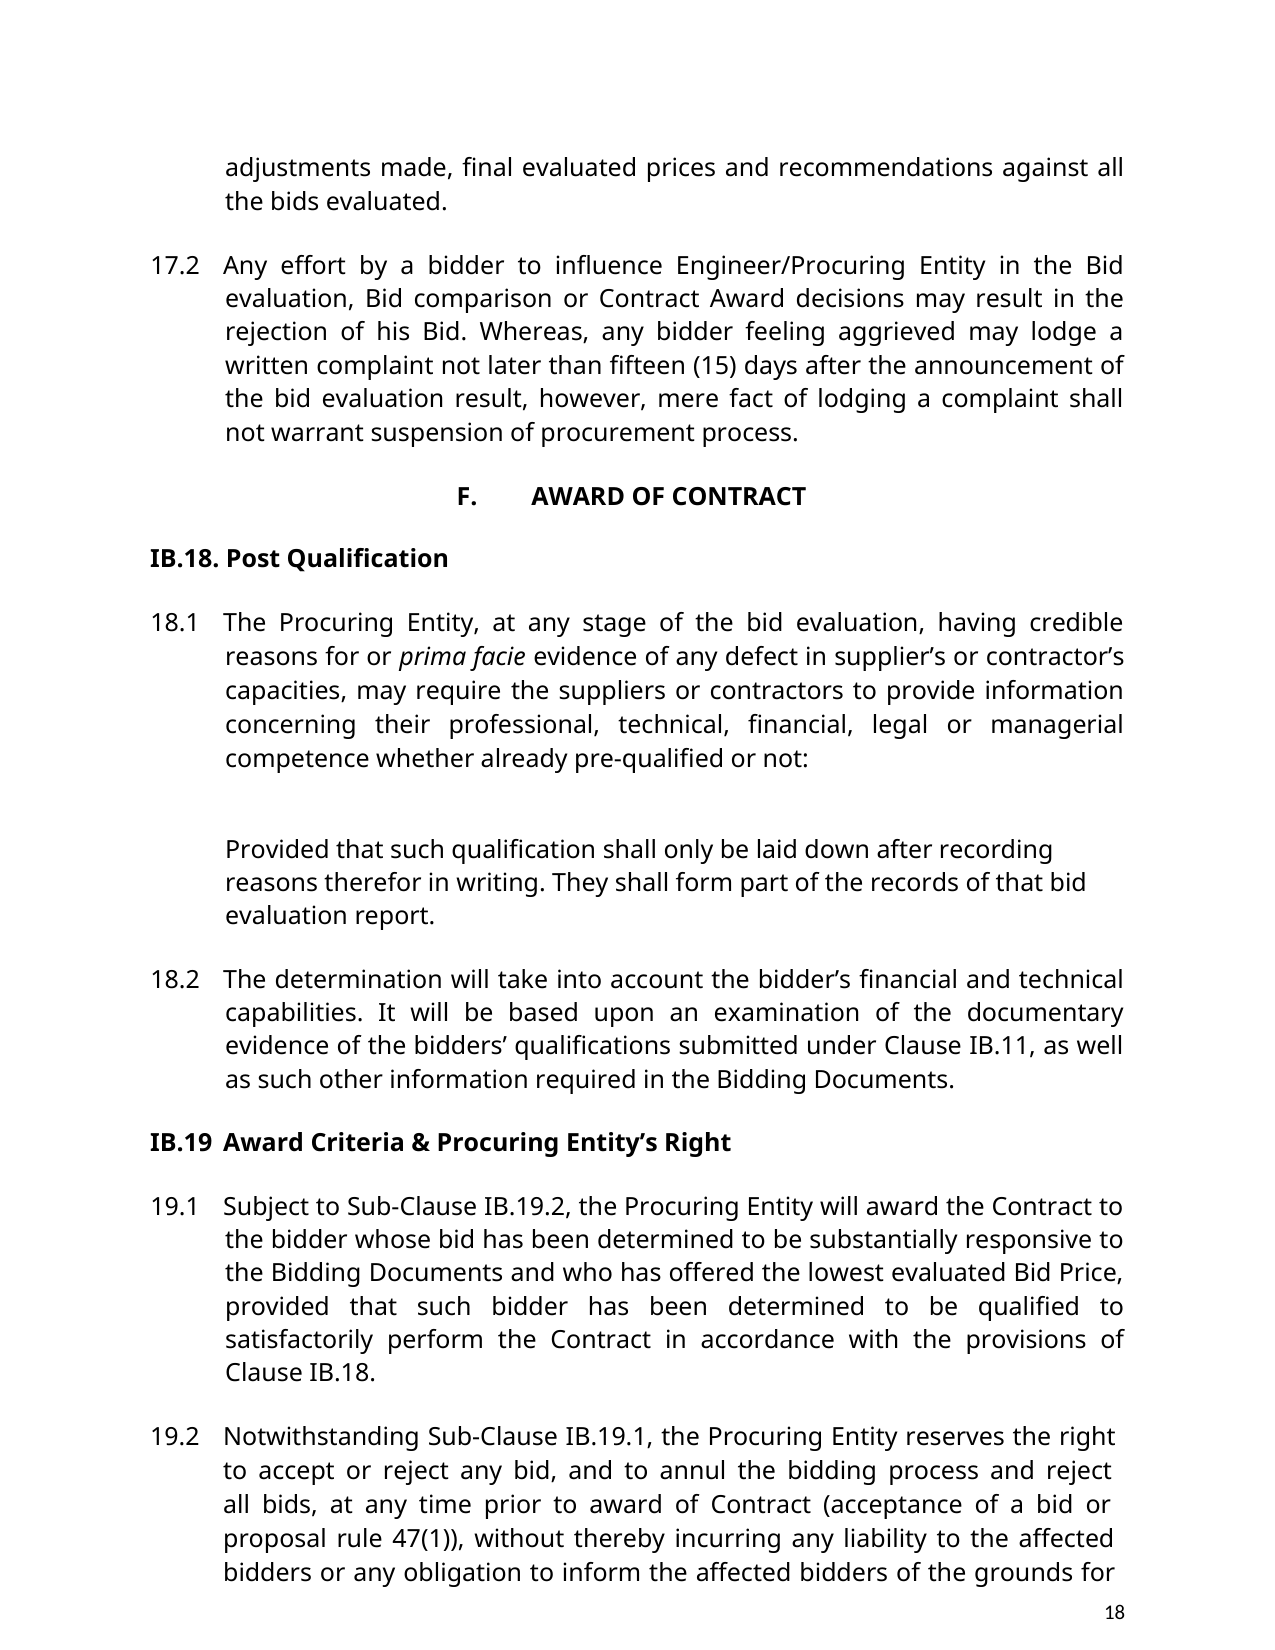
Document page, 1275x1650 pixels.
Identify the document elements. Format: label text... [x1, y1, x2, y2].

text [150, 150, 1125, 217]
text 18.1 The Procuring Entity, at any stage of the bid evaluation, having credible reasons for or prima facie evidence of any defect in supplier’s or contractor’s capacities, may require the suppliers or contractors to provide information concerning their professional, technical, financial, legal or managerial competence whether already pre-qualified or not: [150, 604, 1125, 775]
text Provided that such qualification shall only be laid down after recording reasons therefor in writing. They shall form part of the records of that bid evaluation report. [225, 832, 1125, 932]
text 17.2 Any effort by a bidder to influence Engineer/Procuring Entity in the Bid evaluation, Bid comparison or Contract Award decisions may result in the rejection of his Bid. Whereas, any bidder feeling aggrieved may lodge a written complaint not later than fifteen (15) days after the announcement of the bid evaluation result, however, mere fact of lodging a complaint shall not warrant suspension of procurement process. [150, 248, 1125, 448]
text 19.1 Subject to Sub-Clause IB.19.2, the Procuring Entity will award the Contract to the bidder whose bid has been determined to be substantially responsive to the Bidding Documents and who has offered the lowest evaluated Bid Price, provided that such bidder has been determined to be qualified to satisfactorily perform the Contract in accordance with the provisions of Clause IB.18. [150, 1188, 1125, 1389]
text IB.18. Post Qualification [150, 541, 1125, 575]
text IB.19 Award Criteria & Procuring Entity’s Right [150, 1125, 1125, 1159]
text 18.2 The determination will take into account the bidder’s financial and technical capabilities. It will be based upon an examination of the documentary evidence of the bidders’ qualifications submitted under Clause IB.11, as well as such other information required in the Bidding Documents. [150, 962, 1125, 1096]
list AWARD OF CONTRACT [456, 478, 1125, 512]
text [150, 1418, 1125, 1589]
